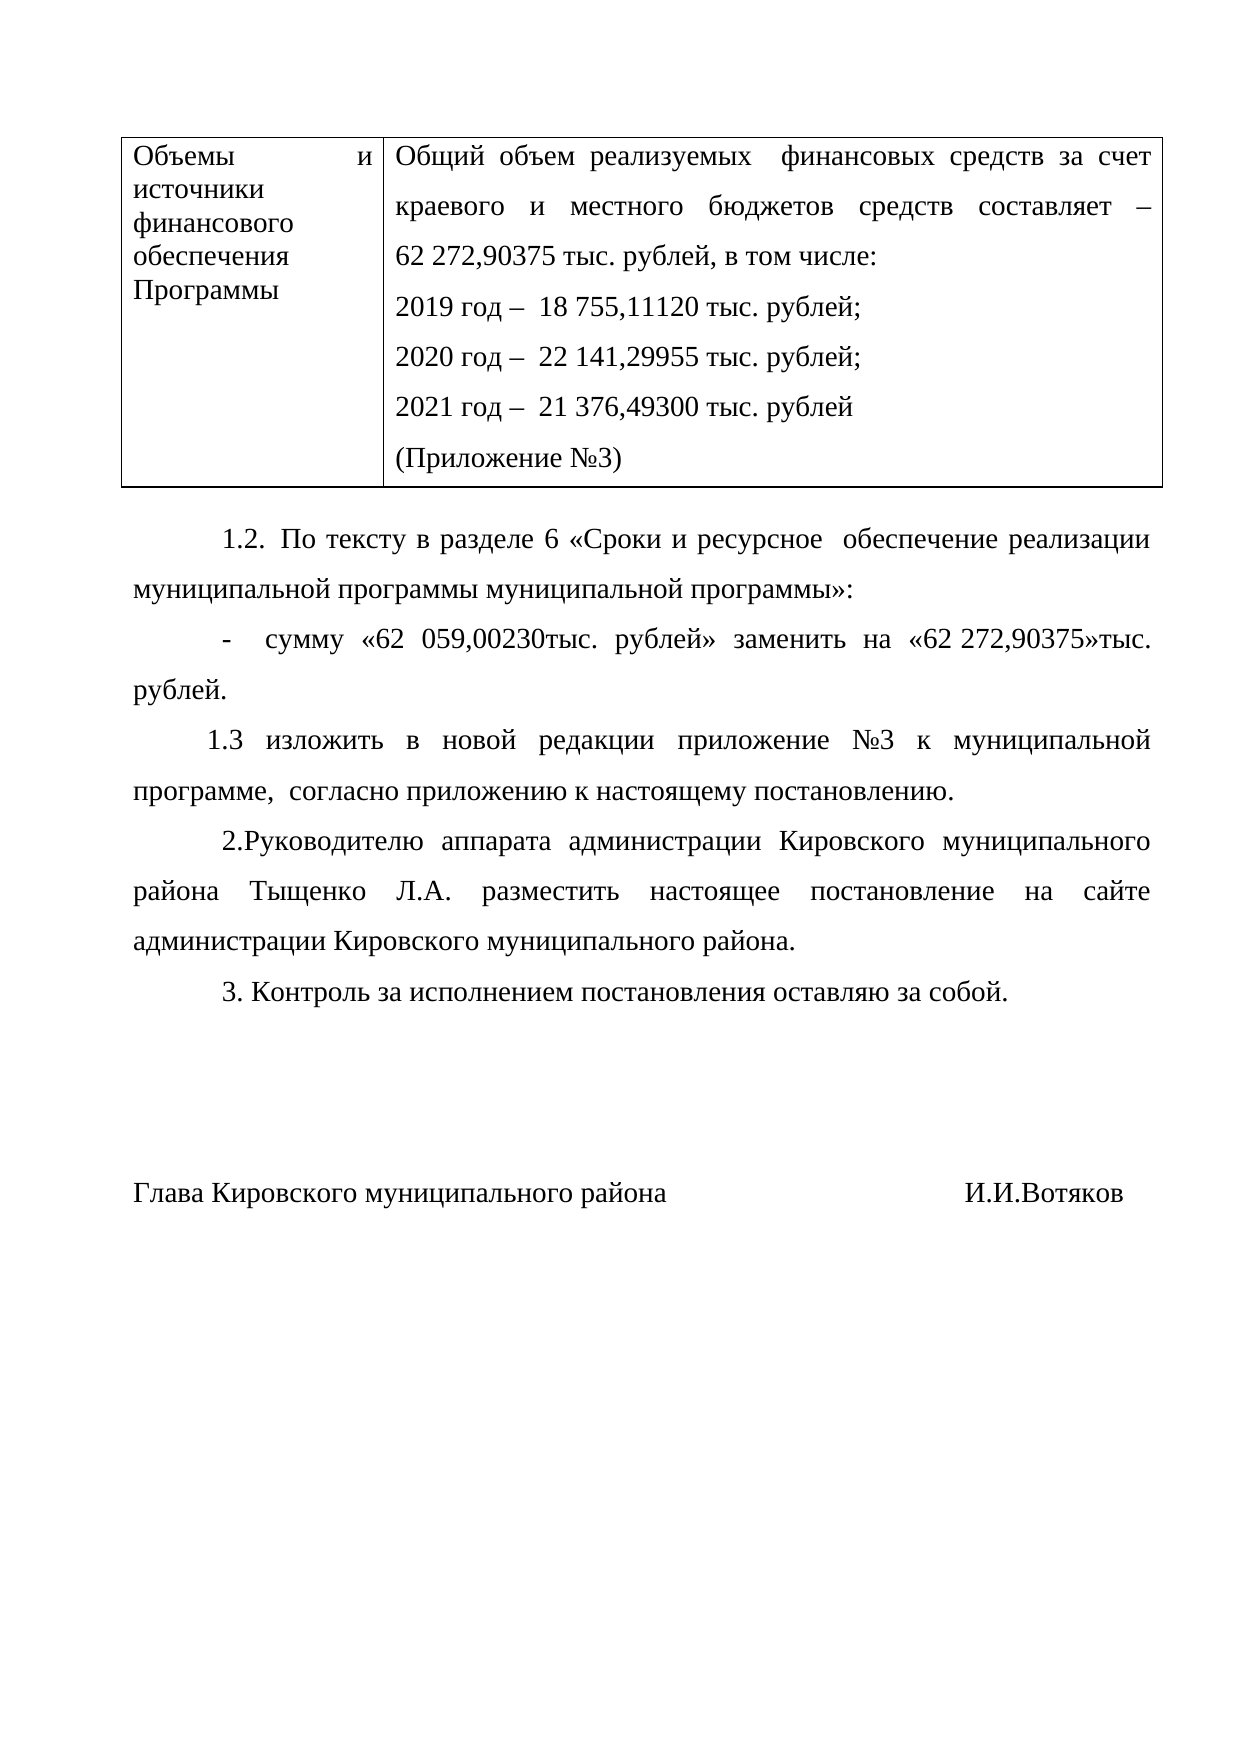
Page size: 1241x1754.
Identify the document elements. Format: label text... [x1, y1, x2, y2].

text 3. Контроль за исполнением постановления оставляю за собой. [133, 974, 1152, 1007]
table_header Объемы и источники финансового обеспечения Программы [122, 138, 383, 486]
text 1.2. По тексту в разделе 6 «Сроки и ресурсное обеспечение реализации муниципальной программы муниципальной программы»: [133, 521, 1152, 605]
text Глава Кировского муниципального района И.И.Вотяков [133, 1175, 1152, 1209]
text - сумму «62 059,00230тыс. рублей» заменить на «62 272,90375»тыс. рублей. [133, 622, 1152, 706]
table_header Общий объем реализуемых финансовых средств за счет краевого и местного бюджетов средств составляет – 62 272,90375 тыс. рублей, в том числе: 2019 год – 18 755,11120 тыс. рублей; 2020 год – 22 141,29955 тыс. рублей; 2021 год – 21 376,49300 тыс. рублей (Приложение №3) [384, 138, 1162, 486]
text 2.Руководителю аппарата администрации Кировского муниципального района Тыщенко Л.А. разместить настоящее постановление на сайте администрации Кировского муниципального района. [133, 823, 1152, 957]
text 1.3 изложить в новой редакции приложение №3 к муниципальной программе, согласно приложению к настоящему постановлению. [133, 722, 1152, 806]
